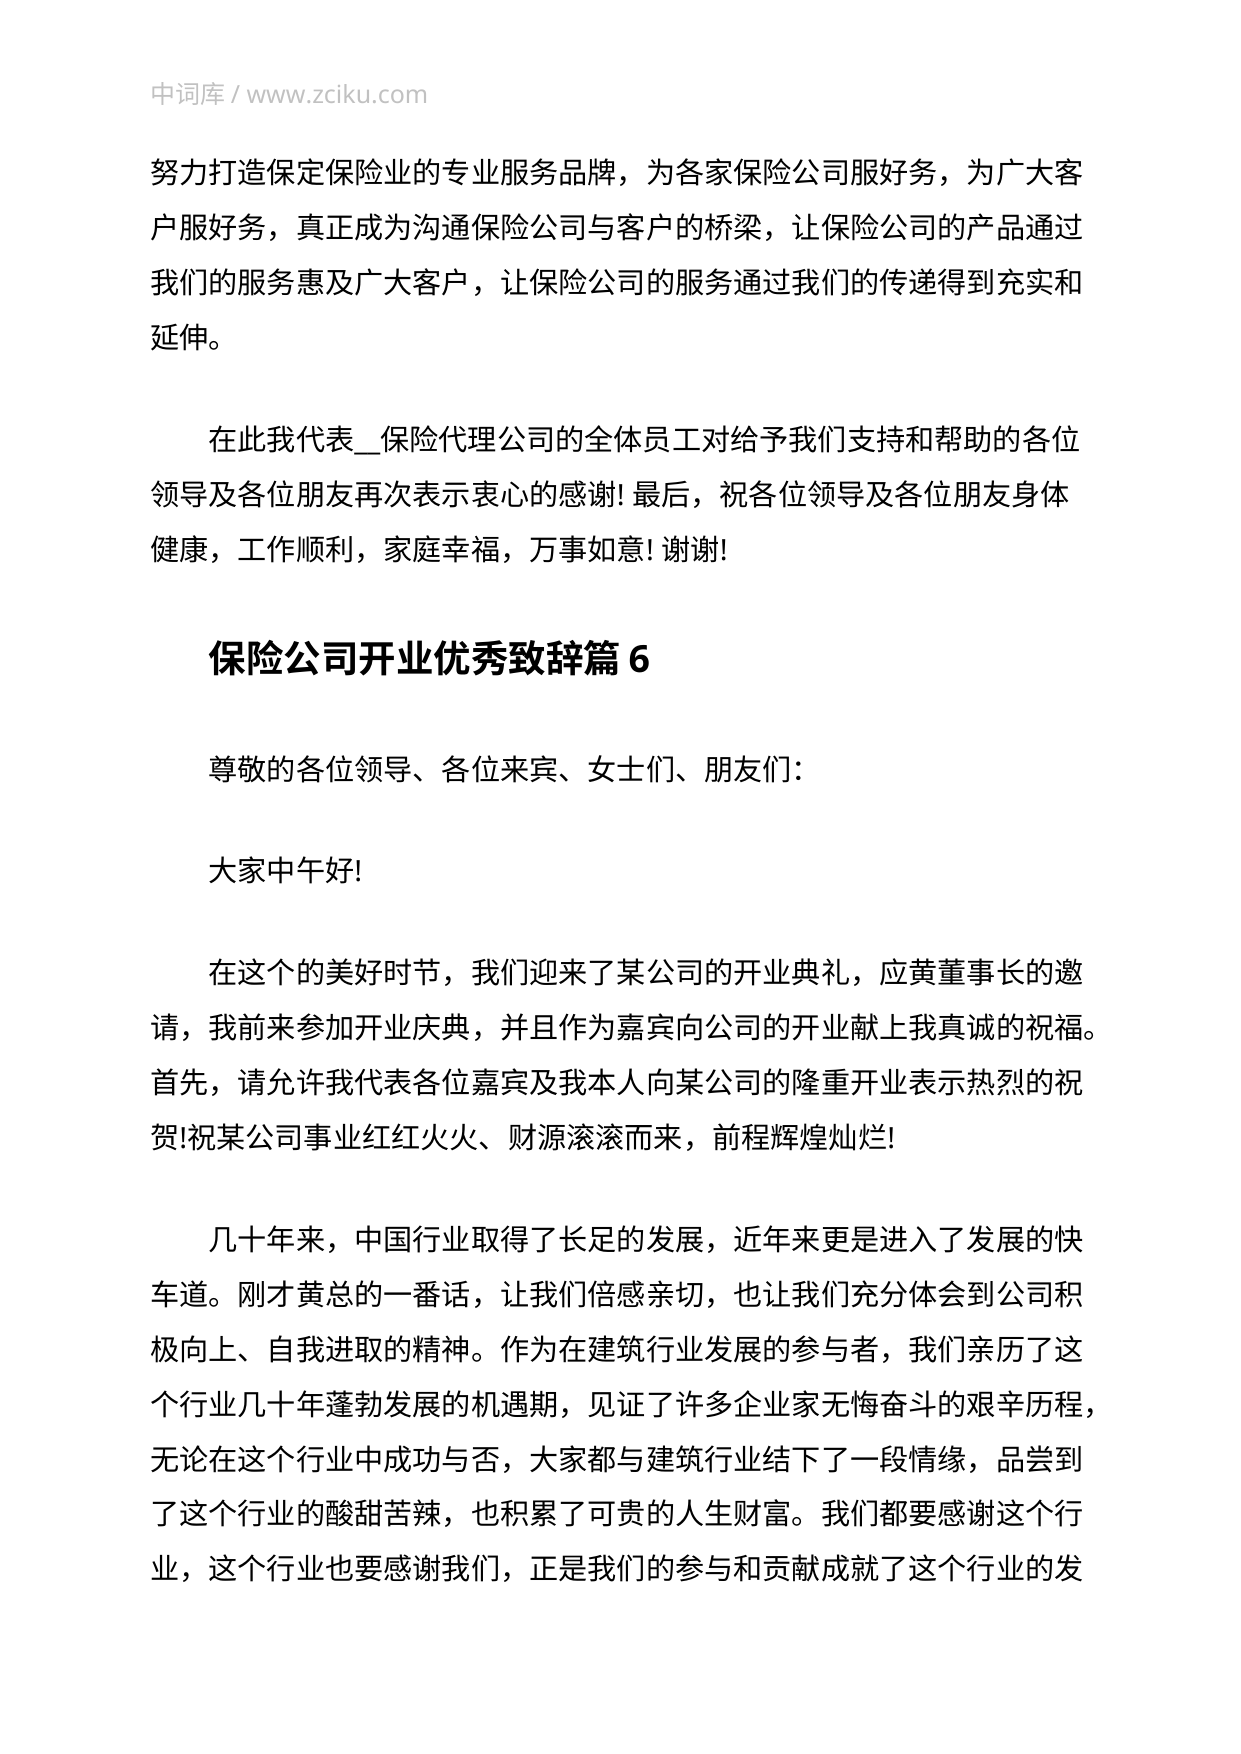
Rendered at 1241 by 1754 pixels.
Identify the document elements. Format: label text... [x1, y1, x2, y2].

text 尊敬的各位领导、各位来宾、女士们、朋友们： [150, 746, 1090, 788]
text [150, 150, 1090, 357]
text 保险公司开业优秀致辞篇6 [150, 628, 1090, 683]
text 在此我代表__保险代理公司的全体员工对给予我们支持和帮助的各位领导及各位朋友再次表示衷心的感谢! 最后，祝各位领导及各位朋友身体健康，工作顺利，家庭幸福，万事如意! 谢谢! [150, 416, 1090, 569]
text 在这个的美好时节，我们迎来了某公司的开业典礼，应黄董事长的邀请，我前来参加开业庆典，并且作为嘉宾向公司的开业献上我真诚的祝福。首先，请允许我代表各位嘉宾及我本人向某公司的隆重开业表示热烈的祝贺!祝某公司事业红红火火、财源滚滚而来，前程辉煌灿烂! [150, 950, 1090, 1157]
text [150, 1216, 1090, 1588]
text 大家中午好! [150, 848, 1090, 890]
